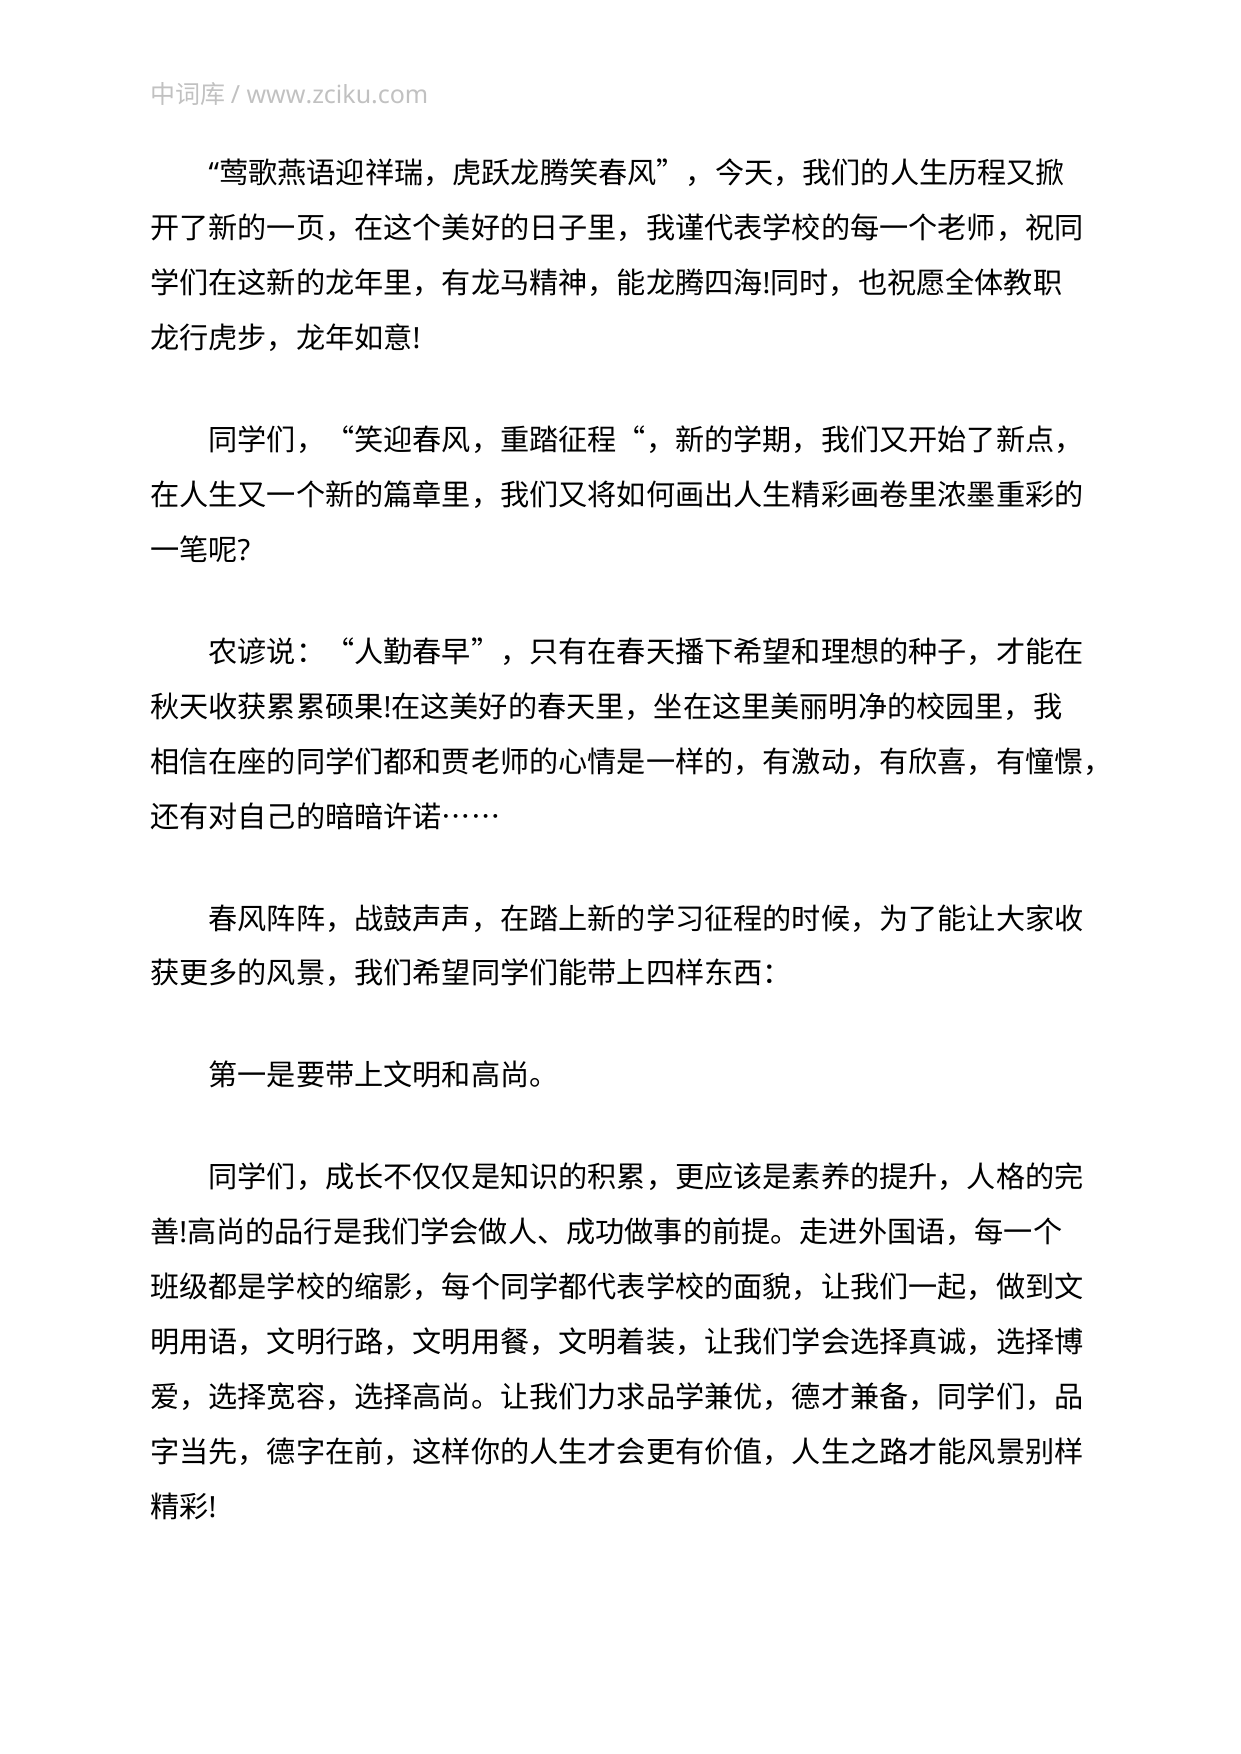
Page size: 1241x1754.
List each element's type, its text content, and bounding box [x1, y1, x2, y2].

text 农谚说：“人勤春早”，只有在春天播下希望和理想的种子，才能在秋天收获累累硕果!在这美好的春天里，坐在这里美丽明净的校园里，我相信在座的同学们都和贾老师的心情是一样的，有激动，有欣喜，有憧憬，还有对自己的暗暗许诺…… [150, 629, 1090, 836]
text 同学们，“笑迎春风，重踏征程“，新的学期，我们又开始了新点，在人生又一个新的篇章里，我们又将如何画出人生精彩画卷里浓墨重彩的一笔呢? [150, 417, 1090, 569]
text 春风阵阵，战鼓声声，在踏上新的学习征程的时候，为了能让大家收获更多的风景，我们希望同学们能带上四样东西： [150, 895, 1090, 992]
text 同学们，成长不仅仅是知识的积累，更应该是素养的提升，人格的完善!高尚的品行是我们学会做人、成功做事的前提。走进外国语，每一个班级都是学校的缩影，每个同学都代表学校的面貌，让我们一起，做到文明用语，文明行路，文明用餐，文明着装，让我们学会选择真诚，选择博爱，选择宽容，选择高尚。让我们力求品学兼优，德才兼备，同学们，品字当先，德字在前，这样你的人生才会更有价值，人生之路才能风景别样精彩! [150, 1154, 1090, 1526]
text “莺歌燕语迎祥瑞，虎跃龙腾笑春风”，今天，我们的人生历程又掀开了新的一页，在这个美好的日子里，我谨代表学校的每一个老师，祝同学们在这新的龙年里，有龙马精神，能龙腾四海!同时，也祝愿全体教职龙行虎步，龙年如意! [150, 150, 1090, 357]
text 第一是要带上文明和高尚。 [150, 1052, 1090, 1094]
